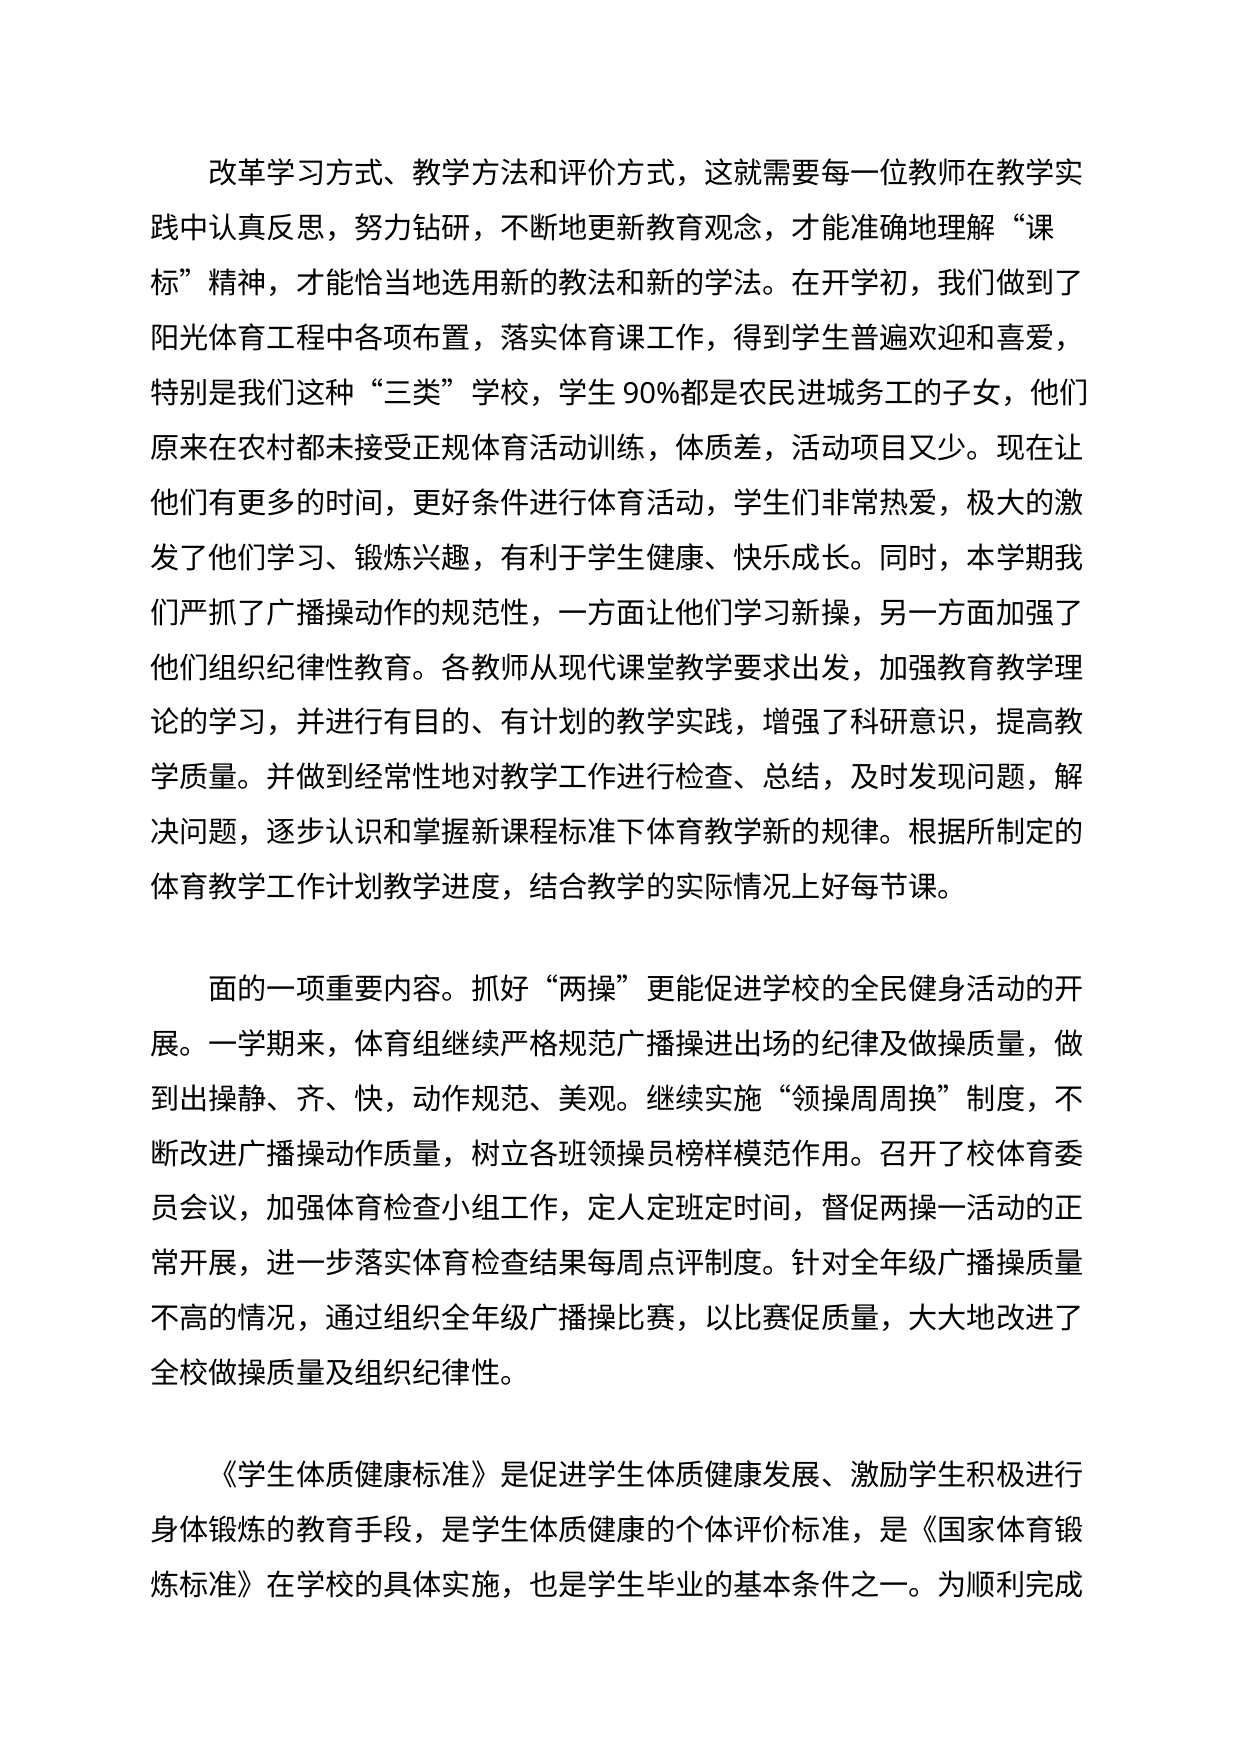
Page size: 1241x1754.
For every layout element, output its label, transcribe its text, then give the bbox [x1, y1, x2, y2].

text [150, 1452, 1090, 1604]
text 面的一项重要内容。抓好“两操”更能促进学校的全民健身活动的开展。一学期来，体育组继续严格规范广播操进出场的纪律及做操质量，做到出操静、齐、快，动作规范、美观。继续实施“领操周周换”制度，不断改进广播操动作质量，树立各班领操员榜样模范作用。召开了校体育委员会议，加强体育检查小组工作，定人定班定时间，督促两操一活动的正常开展，进一步落实体育检查结果每周点评制度。针对全年级广播操质量不高的情况，通过组织全年级广播操比赛，以比赛促质量，大大地改进了全校做操质量及组织纪律性。 [150, 966, 1090, 1392]
text 改革学习方式、教学方法和评价方式，这就需要每一位教师在教学实践中认真反思，努力钻研，不断地更新教育观念，才能准确地理解“课标”精神，才能恰当地选用新的教法和新的学法。在开学初，我们做到了阳光体育工程中各项布置，落实体育课工作，得到学生普遍欢迎和喜爱，特别是我们这种“三类”学校，学生90%都是农民进城务工的子女，他们原来在农村都未接受正规体育活动训练，体质差，活动项目又少。现在让他们有更多的时间，更好条件进行体育活动，学生们非常热爱，极大的激发了他们学习、锻炼兴趣，有利于学生健康、快乐成长。同时，本学期我们严抓了广播操动作的规范性，一方面让他们学习新操，另一方面加强了他们组织纪律性教育。各教师从现代课堂教学要求出发，加强教育教学理论的学习，并进行有目的、有计划的教学实践，增强了科研意识，提高教学质量。并做到经常性地对教学工作进行检查、总结，及时发现问题，解决问题，逐步认识和掌握新课程标准下体育教学新的规律。根据所制定的体育教学工作计划教学进度，结合教学的实际情况上好每节课。 [150, 150, 1090, 906]
